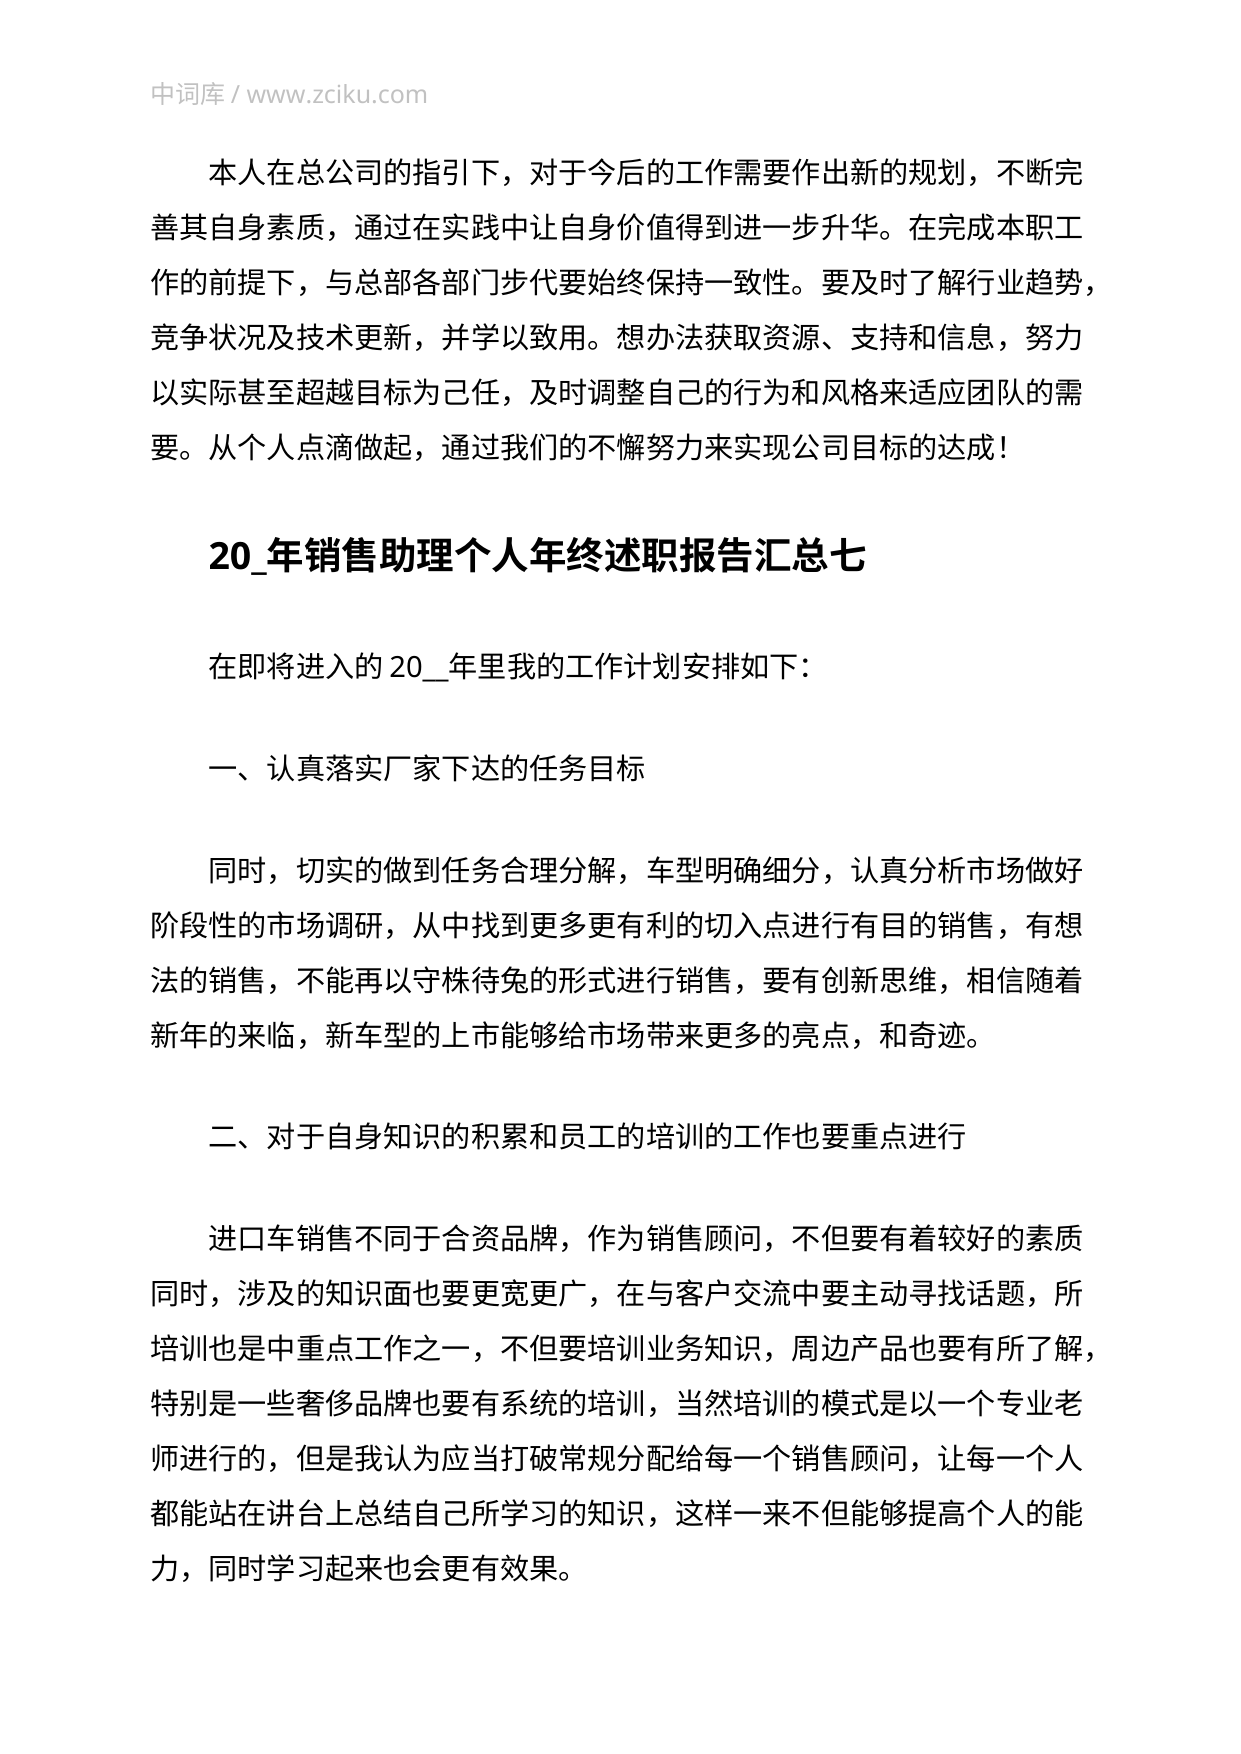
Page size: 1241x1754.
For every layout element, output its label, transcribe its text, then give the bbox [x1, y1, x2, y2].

text 一、认真落实厂家下达的任务目标 [150, 746, 1090, 788]
text 在即将进入的20__年里我的工作计划安排如下： [150, 644, 1090, 686]
text 二、对于自身知识的积累和员工的培训的工作也要重点进行 [150, 1114, 1090, 1156]
text 20_年销售助理个人年终述职报告汇总七 [150, 526, 1090, 581]
text 同时，切实的做到任务合理分解，车型明确细分，认真分析市场做好阶段性的市场调研，从中找到更多更有利的切入点进行有目的销售，有想法的销售，不能再以守株待兔的形式进行销售，要有创新思维，相信随着新年的来临，新车型的上市能够给市场带来更多的亮点，和奇迹。 [150, 848, 1090, 1054]
text 进口车销售不同于合资品牌，作为销售顾问，不但要有着较好的素质同时，涉及的知识面也要更宽更广，在与客户交流中要主动寻找话题，所培训也是中重点工作之一，不但要培训业务知识，周边产品也要有所了解，特别是一些奢侈品牌也要有系统的培训，当然培训的模式是以一个专业老师进行的，但是我认为应当打破常规分配给每一个销售顾问，让每一个人都能站在讲台上总结自己所学习的知识，这样一来不但能够提高个人的能力，同时学习起来也会更有效果。 [150, 1216, 1090, 1587]
text 本人在总公司的指引下，对于今后的工作需要作出新的规划，不断完善其自身素质，通过在实践中让自身价值得到进一步升华。在完成本职工作的前提下，与总部各部门步代要始终保持一致性。要及时了解行业趋势，竞争状况及技术更新，并学以致用。想办法获取资源、支持和信息，努力以实际甚至超越目标为己任，及时调整自己的行为和风格来适应团队的需要。从个人点滴做起，通过我们的不懈努力来实现公司目标的达成！ [150, 150, 1090, 467]
